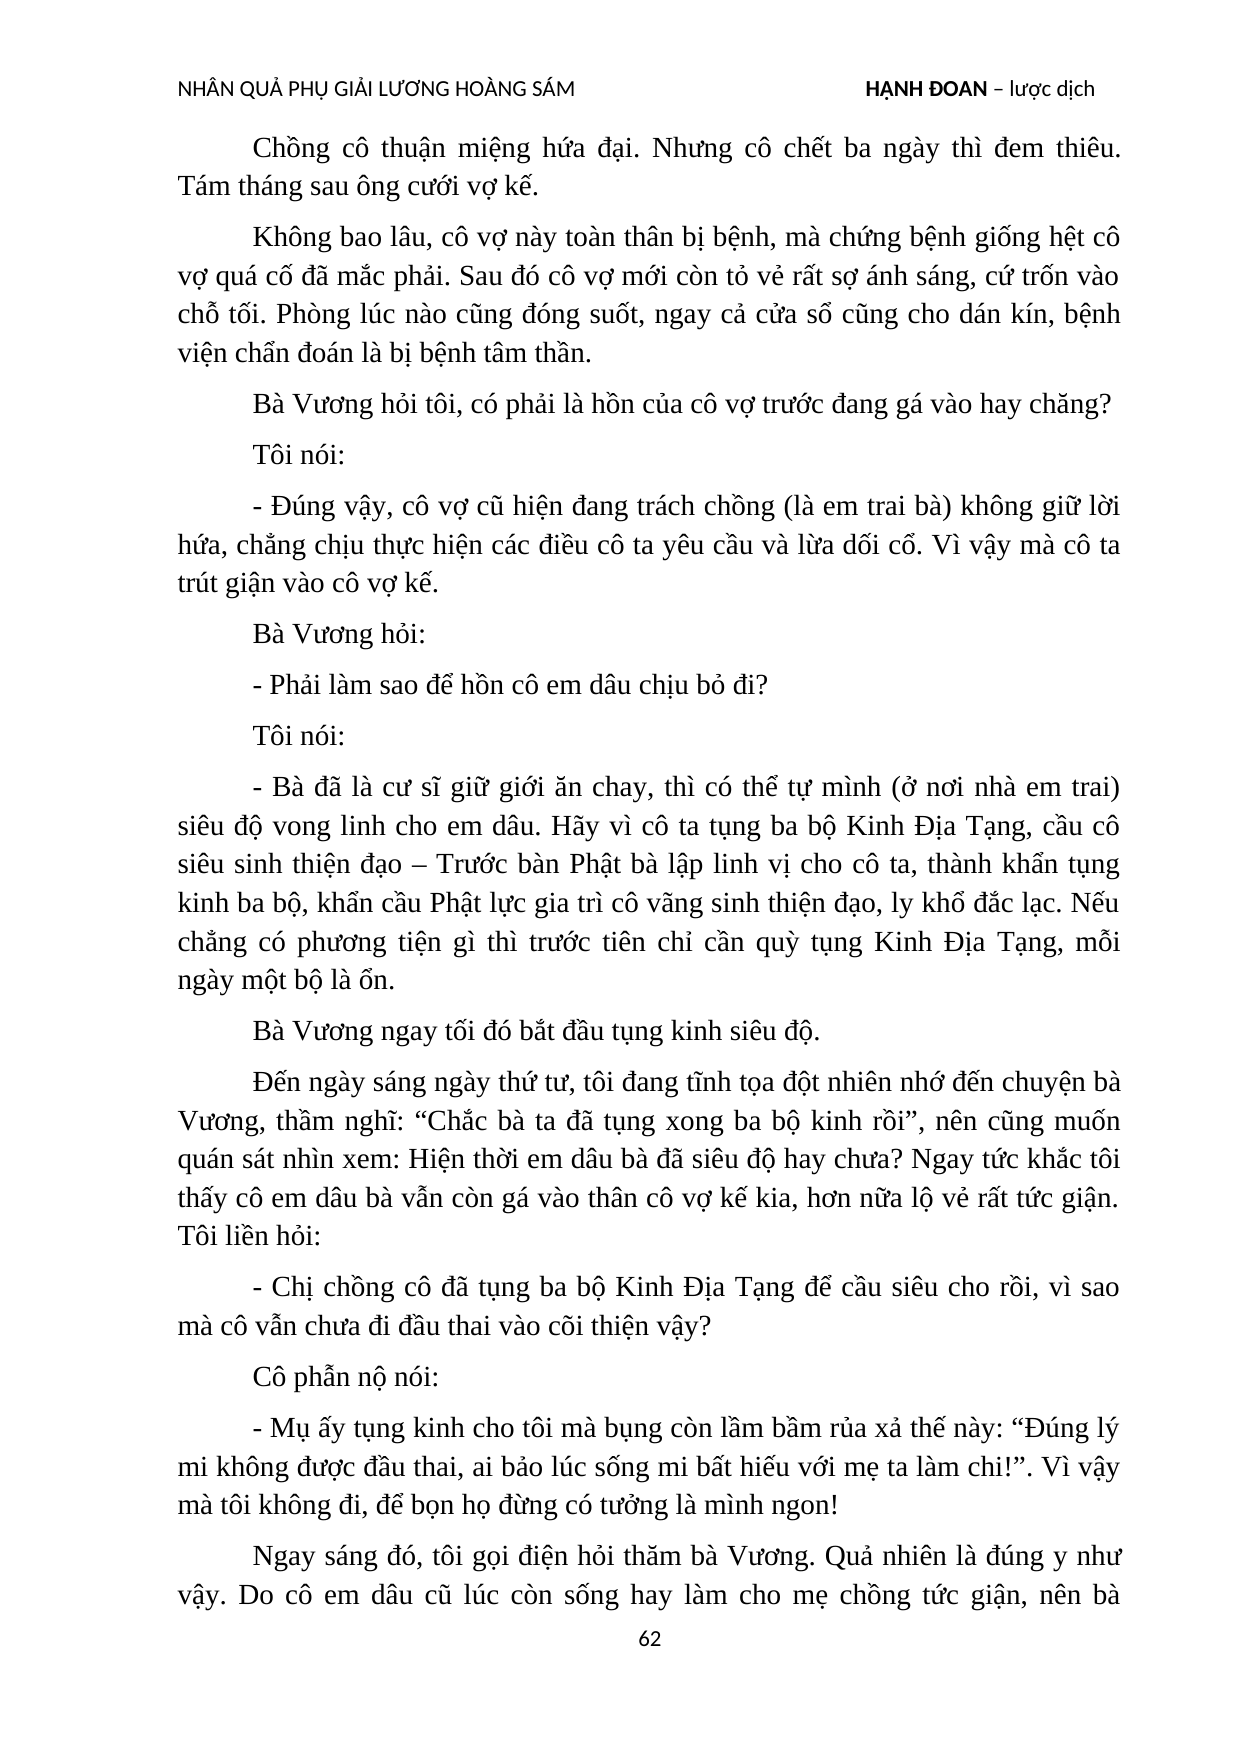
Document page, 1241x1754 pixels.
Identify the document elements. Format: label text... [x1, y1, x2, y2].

text Không bao lâu, cô vợ này toàn thân bị bệnh, mà chứng bệnh giống hệt cô vợ quá cố đã mắc phải. Sau đó cô vợ mới còn tỏ vẻ rất sợ ánh sáng, cứ trốn vào chỗ tối. Phòng lúc nào cũng đóng suốt, ngay cả cửa sổ cũng cho dán kín, bệnh viện chẩn đoán là bị bệnh tâm thần. [177, 219, 1122, 369]
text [177, 1538, 1122, 1610]
text - Mụ ấy tụng kinh cho tôi mà bụng còn lầm bầm rủa xả thế này: “Đúng lý mi không được đầu thai, ai bảo lúc sống mi bất hiếu với mẹ ta làm chi!”. Vì vậy mà tôi không đi, để bọn họ đừng có tưởng là mình ngon! [177, 1410, 1122, 1521]
text Bà Vương hỏi: [177, 616, 1122, 650]
text Đến ngày sáng ngày thứ tư, tôi đang tĩnh tọa đột nhiên nhớ đến chuyện bà Vương, thầm nghĩ: “Chắc bà ta đã tụng xong ba bộ kinh rồi”, nên cũng muốn quán sát nhìn xem: Hiện thời em dâu bà đã siêu độ hay chưa? Ngay tức khắc tôi thấy cô em dâu bà vẫn còn gá vào thân cô vợ kế kia, hơn nữa lộ vẻ rất tức giận. Tôi liền hỏi: [177, 1064, 1122, 1252]
text Bà Vương hỏi tôi, có phải là hồn của cô vợ trước đang gá vào hay chăng? [177, 386, 1122, 420]
text - Đúng vậy, cô vợ cũ hiện đang trách chồng (là em trai bà) không giữ lời hứa, chẳng chịu thực hiện các điều cô ta yêu cầu và lừa dối cổ. Vì vậy mà cô ta trút giận vào cô vợ kế. [177, 488, 1122, 599]
text Tôi nói: [177, 718, 1122, 752]
text Bà Vương ngay tối đó bắt đầu tụng kinh siêu độ. [177, 1013, 1122, 1047]
text - Chị chồng cô đã tụng ba bộ Kinh Địa Tạng để cầu siêu cho rồi, vì sao mà cô vẫn chưa đi đầu thai vào cõi thiện vậy? [177, 1269, 1122, 1342]
text - Bà đã là cư sĩ giữ giới ăn chay, thì có thể tự mình (ở nơi nhà em trai) siêu độ vong linh cho em dâu. Hãy vì cô ta tụng ba bộ Kinh Địa Tạng, cầu cô siêu sinh thiện đạo – Trước bàn Phật bà lập linh vị cho cô ta, thành khẩn tụng kinh ba bộ, khẩn cầu Phật lực gia trì cô vãng sinh thiện đạo, ly khổ đắc lạc. Nếu chẳng có phương tiện gì thì trước tiên chỉ cần quỳ tụng Kinh Địa Tạng, mỗi ngày một bộ là ổn. [177, 769, 1122, 996]
text - Phải làm sao để hồn cô em dâu chịu bỏ đi? [177, 667, 1122, 701]
text Tôi nói: [177, 437, 1122, 471]
text Chồng cô thuận miệng hứa đại. Nhưng cô chết ba ngày thì đem thiêu. Tám tháng sau ông cưới vợ kế. [177, 130, 1122, 202]
text Cô phẫn nộ nói: [177, 1359, 1122, 1393]
